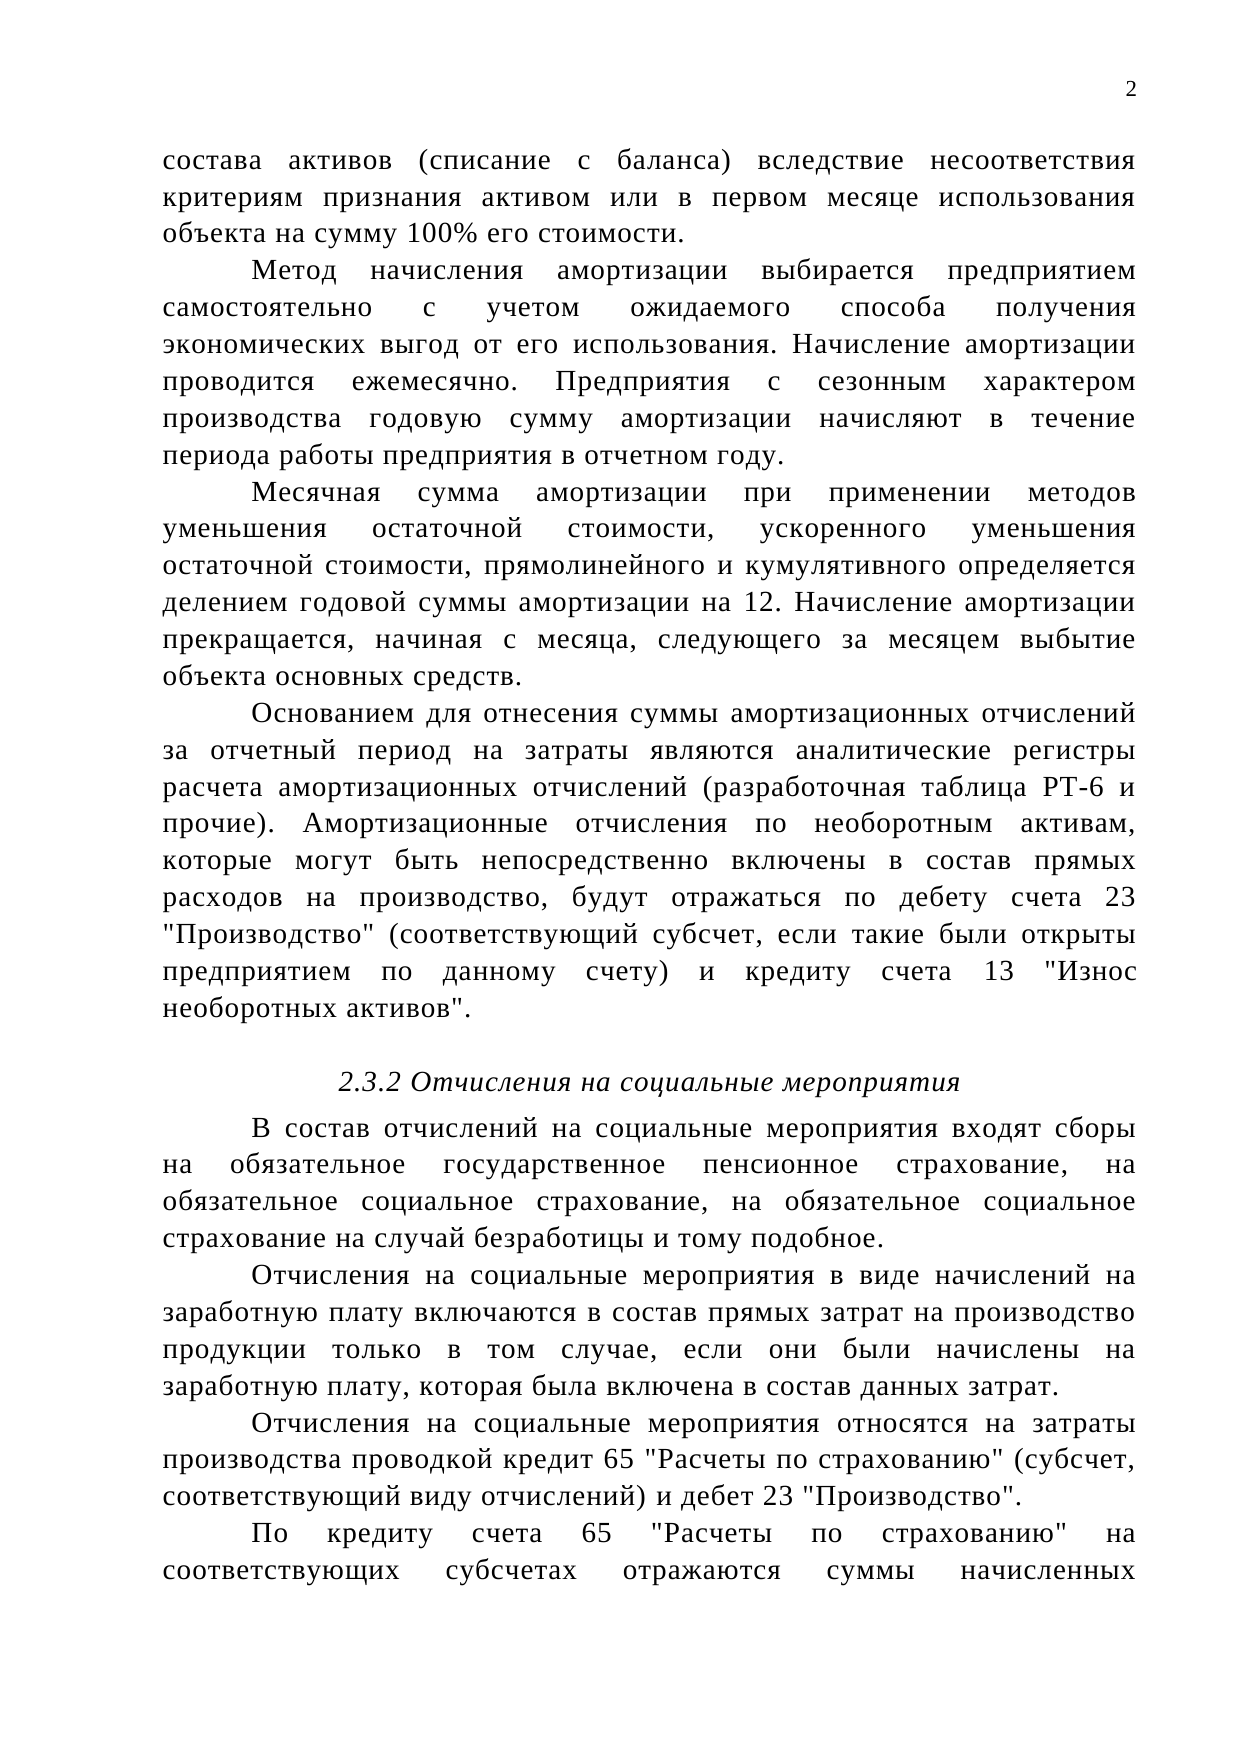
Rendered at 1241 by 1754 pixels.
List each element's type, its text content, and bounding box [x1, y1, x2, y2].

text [162, 142, 1137, 249]
text Отчисления на социальные мероприятия в виде начислений на заработную плату включаются в состав прямых затрат на производство продукции только в том случае, если они были начислены на заработную плату, которая была включена в состав данных затрат. [162, 1257, 1137, 1401]
text В состав отчислений на социальные мероприятия входят сборы на обязательное государственное пенсионное страхование, на обязательное социальное страхование, на обязательное социальное страхование на случай безработицы и тому подобное. [162, 1110, 1137, 1254]
text Метод начисления амортизации выбирается предприятием самостоятельно с учетом ожидаемого способа получения экономических выгод от его использования. Начисление амортизации проводится ежемесячно. Предприятия с сезонным характером производства годовую сумму амортизации начисляют в течение периода работы предприятия в отчетном году. [162, 252, 1137, 470]
text Месячная сумма амортизации при применении методов уменьшения остаточной стоимости, ускоренного уменьшения остаточной стоимости, прямолинейного и кумулятивного определяется делением годовой суммы амортизации на 12. Начисление амортизации прекращается, начиная с месяца, следующего за месяцем выбытие объекта основных средств. [162, 474, 1137, 692]
text Основанием для отнесения суммы амортизационных отчислений за отчетный период на затраты являются аналитические регистры расчета амортизационных отчислений (разработочная таблица РТ-6 и прочие). Амортизационные отчисления по необоротным активам, которые могут быть непосредственно включены в состав прямых расходов на производство, будут отражаться по дебету счета 23 "Производство" (соответствующий субсчет, если такие были открыты предприятием по данному счету) и кредиту счета 13 "Износ необоротных активов". [162, 695, 1137, 1023]
text Отчисления на социальные мероприятия относятся на затраты производства проводкой кредит 65 "Расчеты по страхованию" (субсчет, соответствующий виду отчислений) и дебет 23 "Производство". [162, 1405, 1137, 1512]
subtitle Отчисления на социальные мероприятия [162, 1064, 1137, 1097]
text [162, 1515, 1137, 1586]
